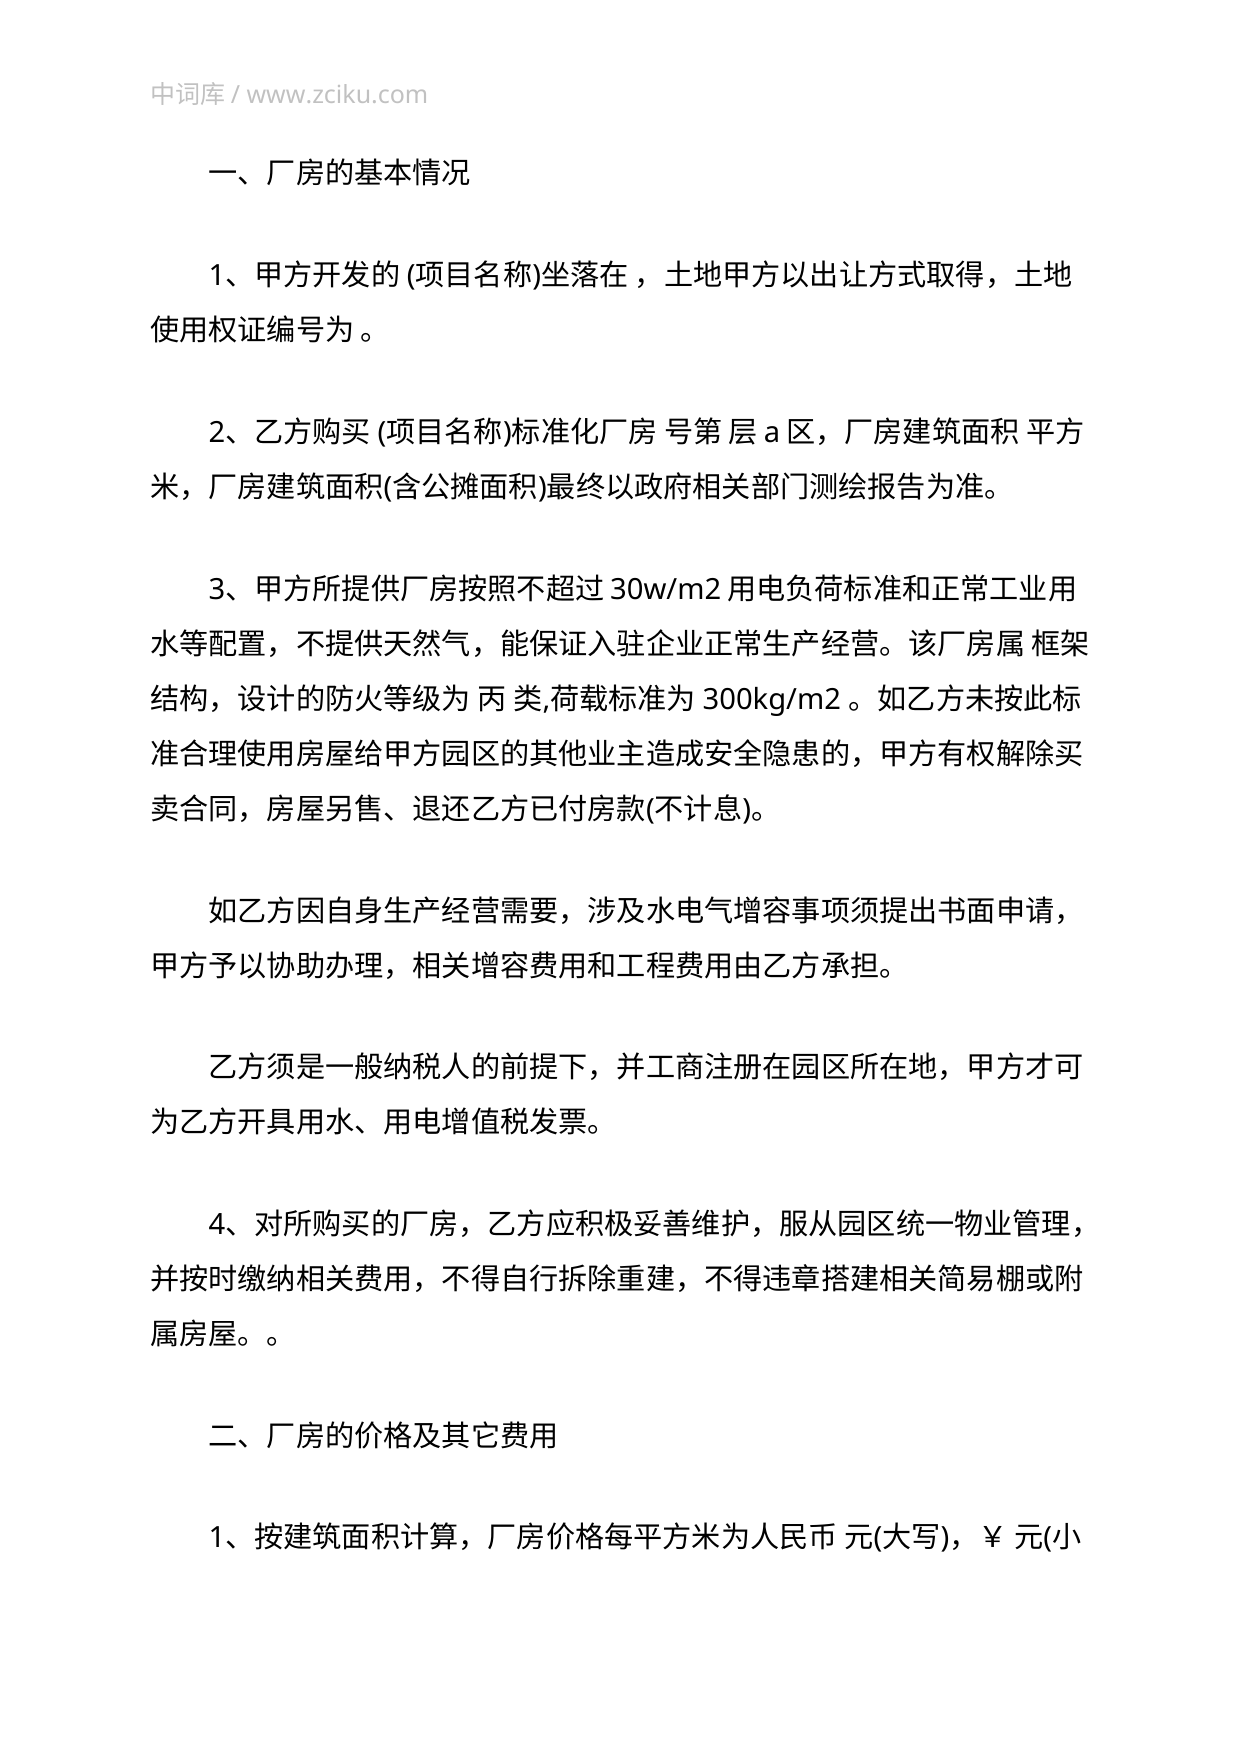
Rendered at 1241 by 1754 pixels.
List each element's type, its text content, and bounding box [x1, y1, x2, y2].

text 一、厂房的基本情况 [150, 150, 1090, 192]
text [150, 1514, 1090, 1556]
text 3、甲方所提供厂房按照不超过30w/m2用电负荷标准和正常工业用水等配置，不提供天然气，能保证入驻企业正常生产经营。该厂房属 框架 结构，设计的防火等级为 丙 类,荷载标准为 300kg/m2 。如乙方未按此标准合理使用房屋给甲方园区的其他业主造成安全隐患的，甲方有权解除买卖合同，房屋另售、退还乙方已付房款(不计息)。 [150, 566, 1090, 828]
text 2、乙方购买 (项目名称)标准化厂房 号第 层a区，厂房建筑面积 平方米，厂房建筑面积(含公摊面积)最终以政府相关部门测绘报告为准。 [150, 408, 1090, 506]
text 1、甲方开发的 (项目名称)坐落在 ，土地甲方以出让方式取得，土地使用权证编号为 。 [150, 252, 1090, 349]
text 二、厂房的价格及其它费用 [150, 1412, 1090, 1454]
text 乙方须是一般纳税人的前提下，并工商注册在园区所在地，甲方才可为乙方开具用水、用电增值税发票。 [150, 1044, 1090, 1141]
text 如乙方因自身生产经营需要，涉及水电气增容事项须提出书面申请，甲方予以协助办理，相关增容费用和工程费用由乙方承担。 [150, 887, 1090, 984]
text 4、对所购买的厂房，乙方应积极妥善维护，服从园区统一物业管理，并按时缴纳相关费用，不得自行拆除重建，不得违章搭建相关简易棚或附属房屋。。 [150, 1201, 1090, 1353]
